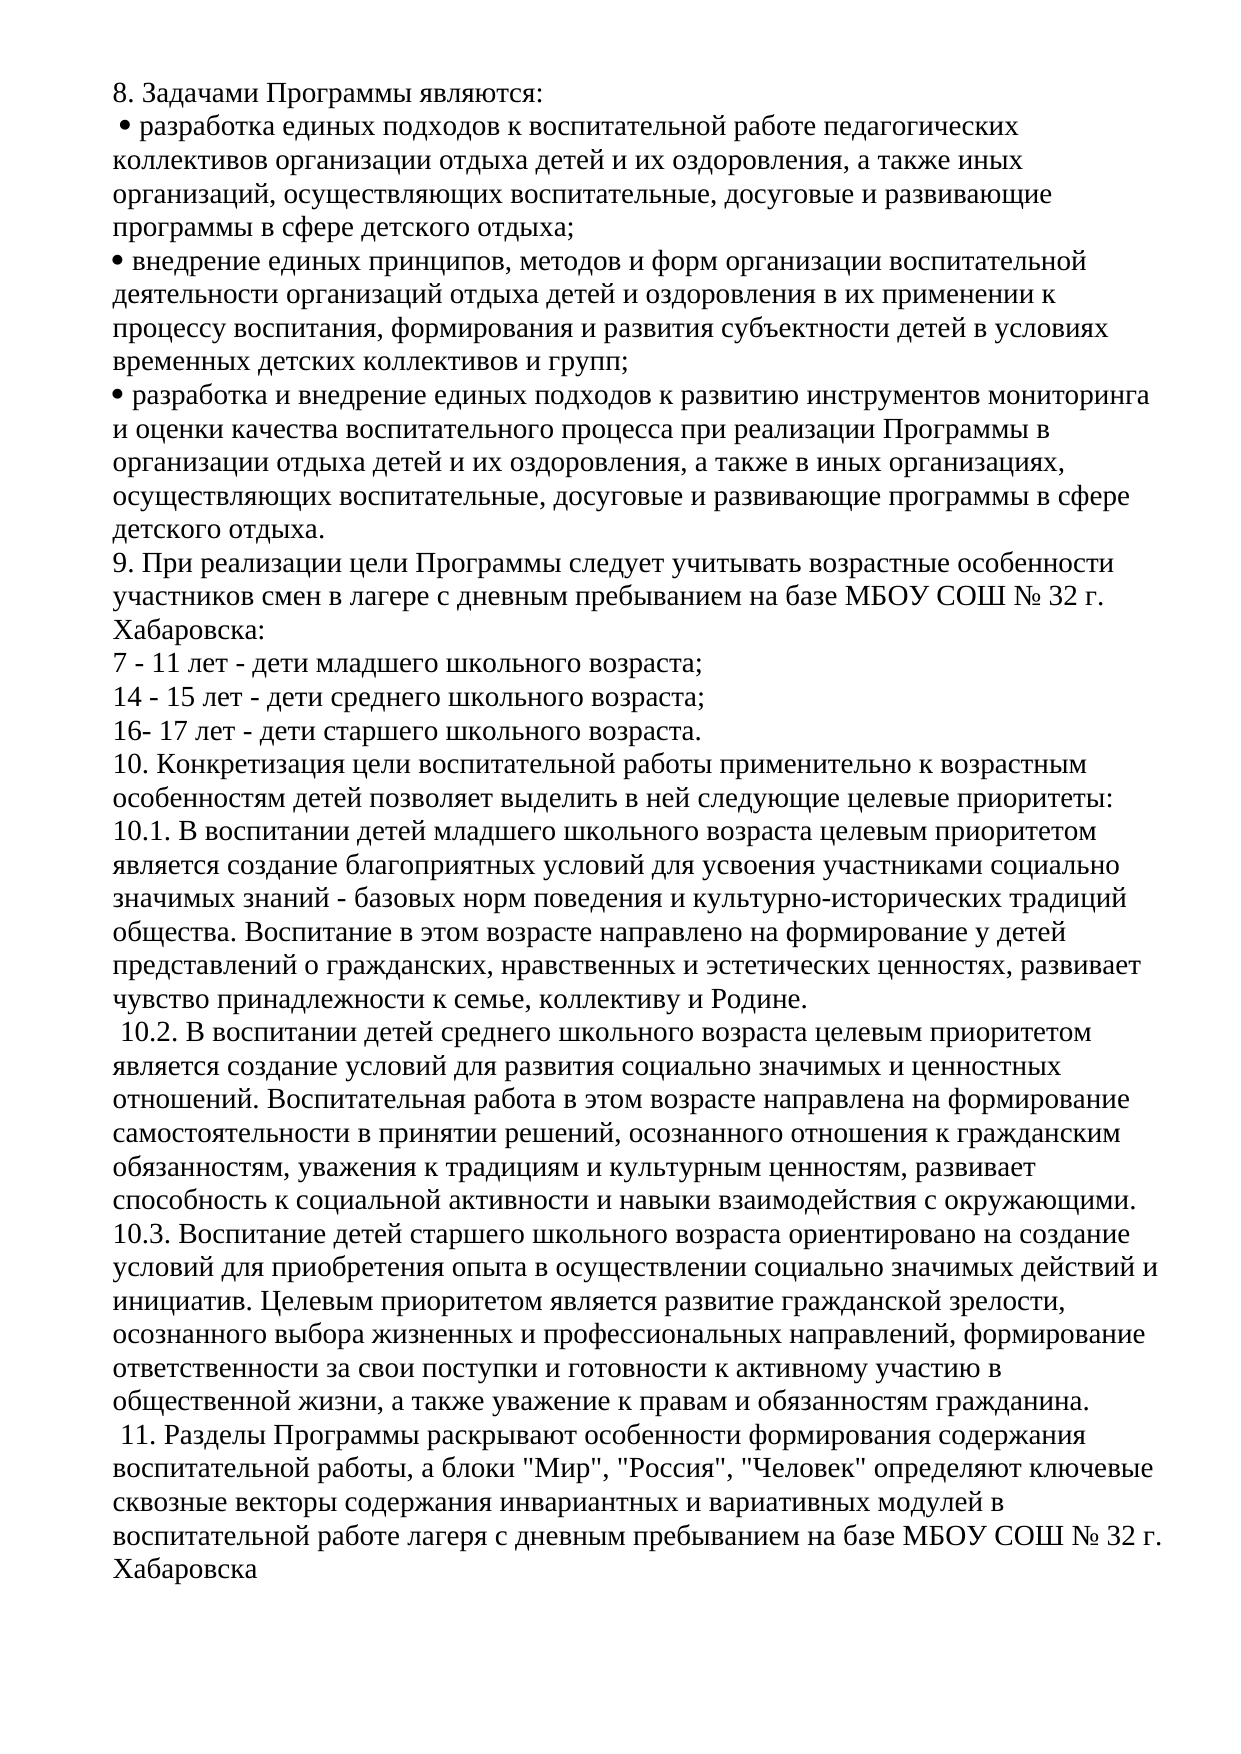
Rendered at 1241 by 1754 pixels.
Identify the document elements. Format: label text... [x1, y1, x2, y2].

text 11. Разделы Программы раскрывают особенности формирования содержания воспитательной работы, а блоки "Мир", "Россия", "Человек" определяют ключевые сквозные векторы содержания инвариантных и вариативных модулей в воспитательной работе лагеря с дневным пребыванием на базе МБОУ СОШ № 32 г. Хабаровска [112, 1383, 1165, 1551]
text разработка единых подходов к воспитательной работе педагогических коллективов организации отдыха детей и их оздоровления, а также иных организаций, осуществляющих воспитательные, досуговые и развивающие программы в сфере детского отдыха; [112, 75, 1165, 209]
text 9. При реализации цели Программы следует учитывать возрастные особенности участников смен в лагере с дневным пребыванием на базе МБОУ СОШ № 32 г. Хабаровска: [112, 511, 1165, 612]
text разработка и внедрение единых подходов к развитию инструментов мониторинга и оценки качества воспитательного процесса при реализации Программы в организации отдыха детей и их оздоровления, а также в иных организациях, осуществляющих воспитательные, досуговые и развивающие программы в сфере детского отдыха. [112, 343, 1165, 511]
text 7 - 11 лет - дети младшего школьного возраста; [112, 612, 1165, 646]
text 10.2. В воспитании детей среднего школьного возраста целевым приоритетом является создание условий для развития социально значимых и ценностных отношений. Воспитательная работа в этом возрасте направлена на формирование самостоятельности в принятии решений, осознанного отношения к гражданским обязанностям, уважения к традициям и культурным ценностям, развивает способность к социальной активности и навыки взаимодействия с окружающими. 10.3. Воспитание детей старшего школьного возраста ориентировано на создание условий для приобретения опыта в осуществлении социально значимых действий и инициатив. Целевым приоритетом является развитие гражданской зрелости, осознанного выбора жизненных и профессиональных направлений, формирование ответственности за свои поступки и готовности к активному участию в общественной жизни, а также уважение к правам и обязанностям гражданина. [112, 981, 1165, 1383]
text внедрение единых принципов, методов и форм организации воспитательной деятельности организаций отдыха детей и оздоровления в их применении к процессу воспитания, формирования и развития субъектности детей в условиях временных детских коллективов и групп; [112, 209, 1165, 343]
text 10. Конкретизация цели воспитательной работы применительно к возрастным особенностям детей позволяет выделить в ней следующие целевые приоритеты: 10.1. В воспитании детей младшего школьного возраста целевым приоритетом является создание благоприятных условий для усвоения участниками социально значимых знаний - базовых норм поведения и культурно-исторических традиций общества. Воспитание в этом возрасте направлено на формирование у детей представлений о гражданских, нравственных и эстетических ценностях, развивает чувство принадлежности к семье, коллективу и Родине. [112, 713, 1165, 981]
text 14 - 15 лет - дети среднего школьного возраста; [112, 646, 1165, 679]
text 16- 17 лет - дети старшего школьного возраста. [112, 679, 1165, 713]
